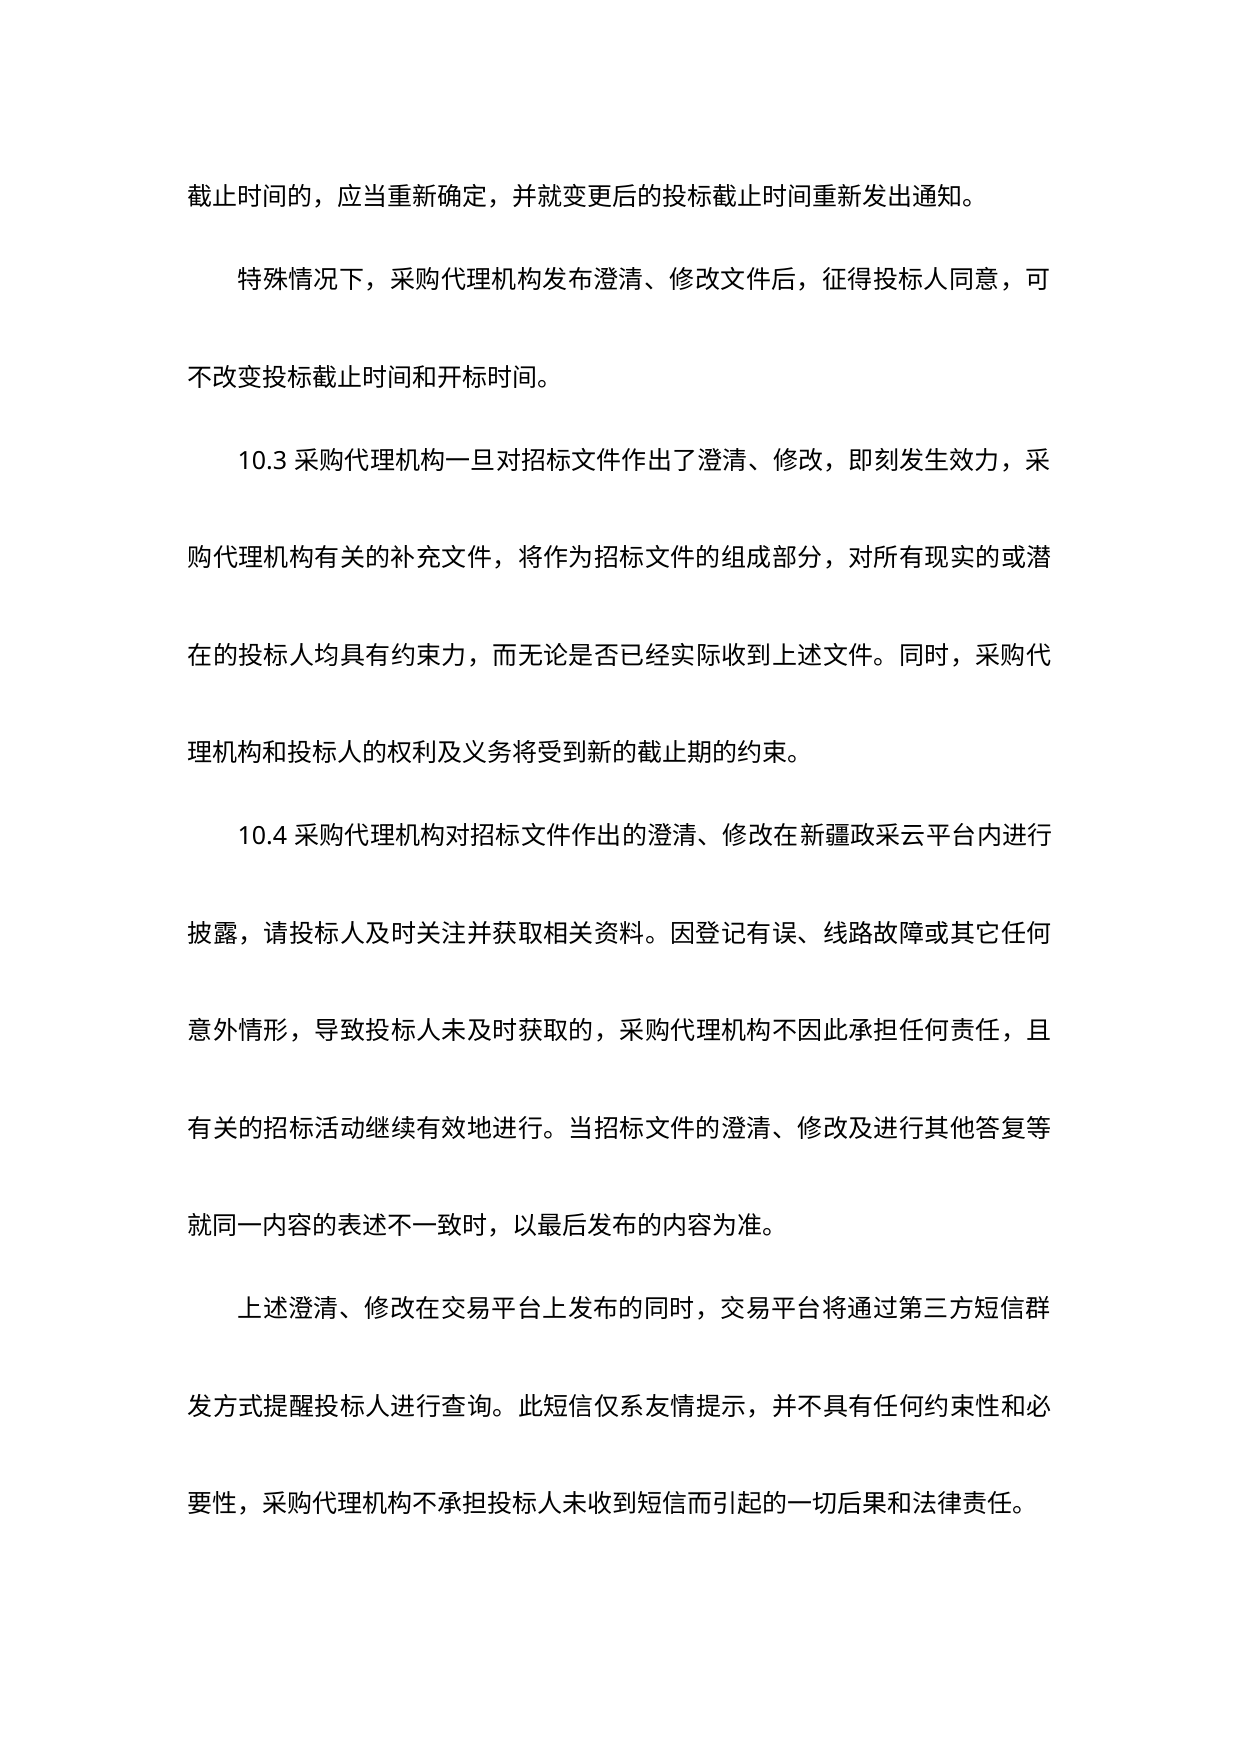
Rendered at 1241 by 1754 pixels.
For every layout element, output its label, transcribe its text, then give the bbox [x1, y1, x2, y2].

text 特殊情况下，采购代理机构发布澄清、修改文件后，征得投标人同意，可不改变投标截止时间和开标时间。 [187, 245, 1053, 408]
text 10.4 采购代理机构对招标文件作出的澄清、修改在新疆政采云平台内进行披露，请投标人及时关注并获取相关资料。因登记有误、线路故障或其它任何意外情形，导致投标人未及时获取的，采购代理机构不因此承担任何责任，且有关的招标活动继续有效地进行。当招标文件的澄清、修改及进行其他答复等就同一内容的表述不一致时，以最后发布的内容为准。 [187, 801, 1053, 1256]
text 10.3 采购代理机构一旦对招标文件作出了澄清、修改，即刻发生效力，采购代理机构有关的补充文件，将作为招标文件的组成部分，对所有现实的或潜在的投标人均具有约束力，而无论是否已经实际收到上述文件。同时，采购代理机构和投标人的权利及义务将受到新的截止期的约束。 [187, 426, 1053, 783]
text 上述澄清、修改在交易平台上发布的同时，交易平台将通过第三方短信群发方式提醒投标人进行查询。此短信仅系友情提示，并不具有任何约束性和必要性，采购代理机构不承担投标人未收到短信而引起的一切后果和法律责任。 [187, 1274, 1053, 1534]
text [187, 162, 1053, 227]
